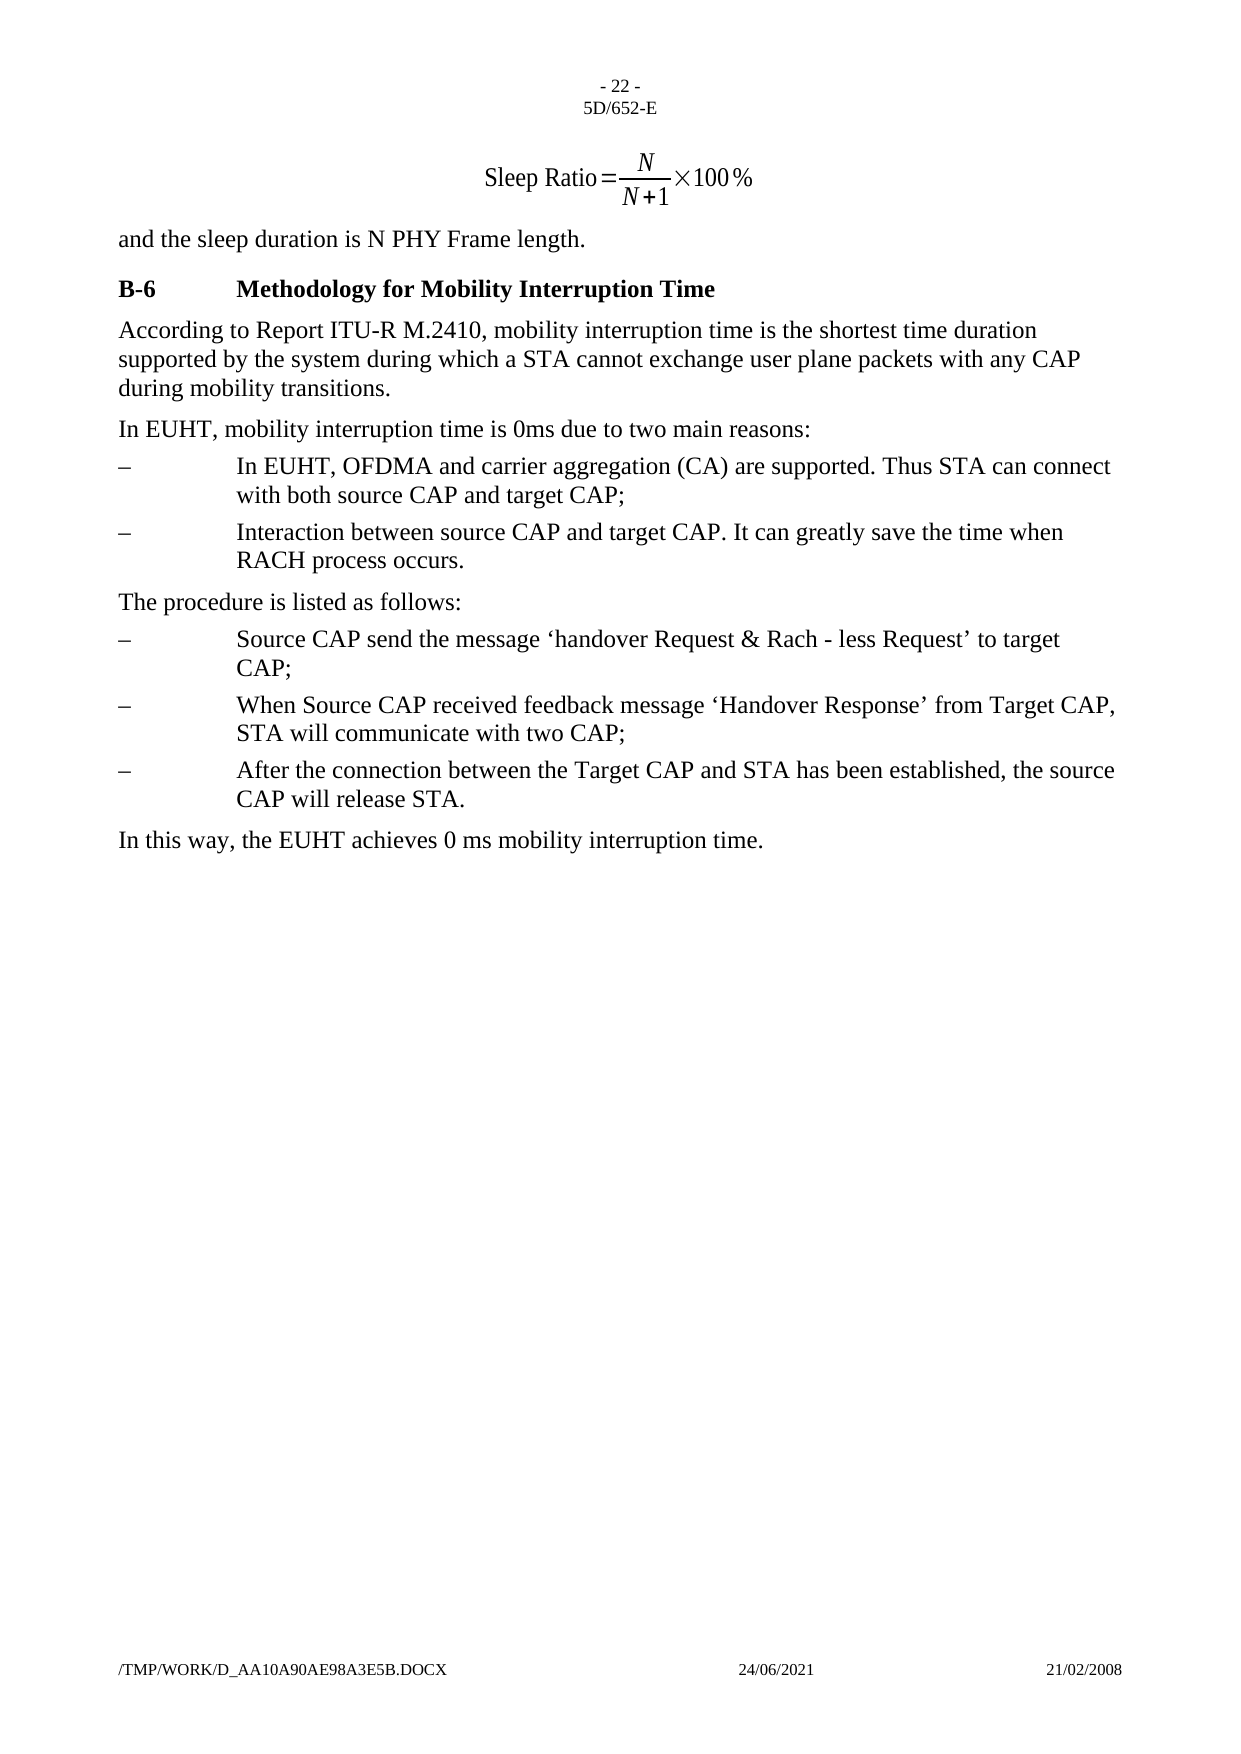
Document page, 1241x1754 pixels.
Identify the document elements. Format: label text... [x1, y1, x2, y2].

text – Interaction between source CAP and target CAP. It can greatly save the time when RACH process occurs. [118, 517, 1122, 574]
text – When Source CAP received feedback message ‘Handover Response’ from Target CAP, STA will communicate with two CAP; [118, 690, 1122, 747]
text The procedure is listed as follows: [118, 587, 1122, 616]
text In this way, the EUHT achieves 0 ms mobility interruption time. [118, 826, 1122, 854]
text – Source CAP send the message ‘handover Request & Rach - less Request’ to target CAP; [118, 624, 1122, 681]
text According to Report ITU-R M.2410, mobility interruption time is the shortest time duration supported by the system during which a STA cannot exchange user plane packets with any CAP during mobility transitions. [118, 315, 1122, 401]
text In EUHT, mobility interruption time is 0ms due to two main reasons: [118, 414, 1122, 443]
text and the sleep duration is N PHY Frame length. [118, 224, 1122, 253]
text – In EUHT, OFDMA and carrier aggregation (CA) are supported. Thus STA can connect with both source CAP and target CAP; [118, 451, 1122, 508]
text – After the connection between the Target CAP and STA has been established, the source CAP will release STA. [118, 756, 1122, 813]
subtitle B-6 Methodology for Mobility Interruption Time [118, 274, 1122, 303]
